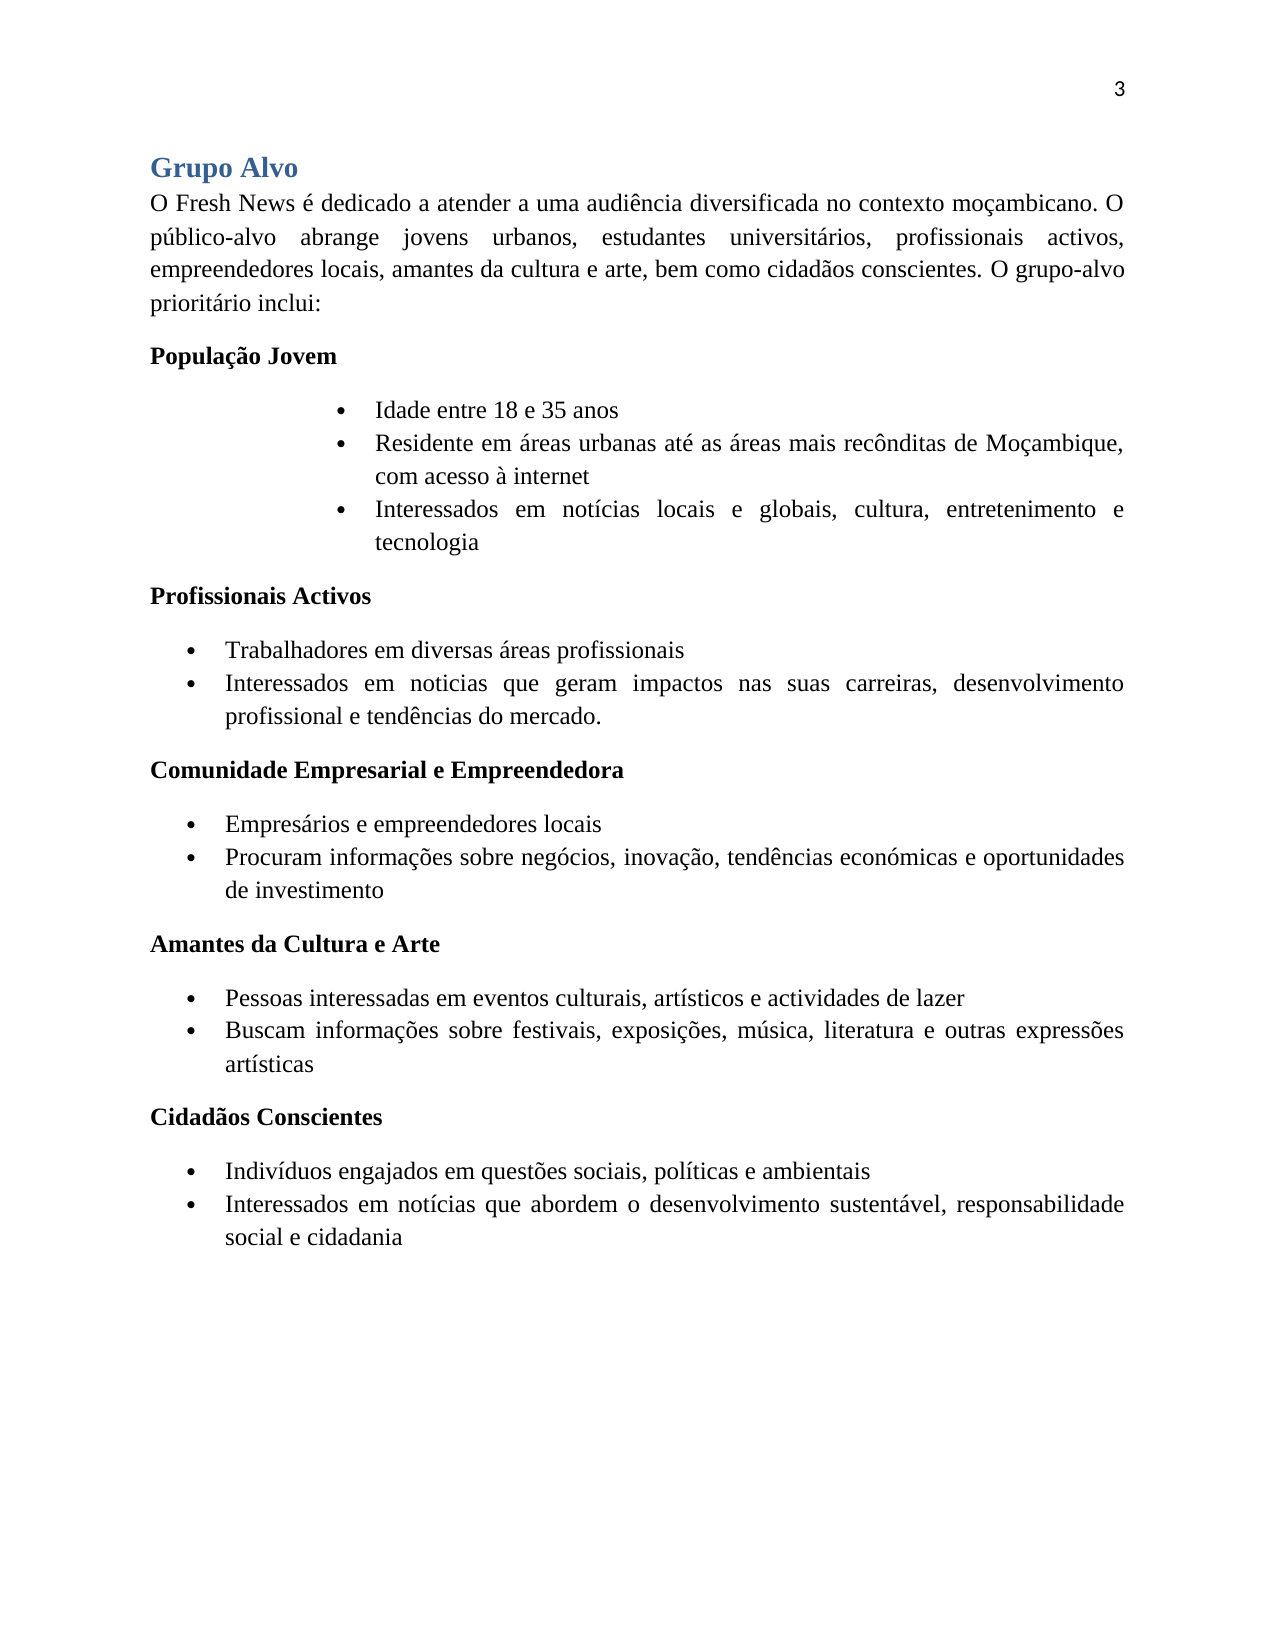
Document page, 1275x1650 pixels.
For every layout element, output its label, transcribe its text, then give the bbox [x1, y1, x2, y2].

list Idade entre 18 e 35 anos [337, 395, 1125, 424]
text Comunidade Empresarial e Empreendedora [150, 755, 1125, 784]
list Residente em áreas urbanas até as áreas mais recônditas de Moçambique, com acesso à internet [337, 428, 1125, 490]
list Buscam informações sobre festivais, exposições, música, literatura e outras expressões artísticas [187, 1016, 1125, 1077]
text Amantes da Cultura e Arte [150, 929, 1125, 957]
list Indivíduos engajados em questões sociais, políticas e ambientais [187, 1156, 1125, 1185]
text O Fresh News é dedicado a atender a uma audiência diversificada no contexto moçambicano. O público-alvo abrange jovens urbanos, estudantes universitários, profissionais activos, empreendedores locais, amantes da cultura e arte, bem como cidadãos conscientes. O grupo-alvo prioritário inclui: [150, 188, 1125, 316]
text População Jovem [150, 341, 1125, 370]
list Trabalhadores em diversas áreas profissionais [187, 635, 1125, 664]
text Profissionais Activos [150, 581, 1125, 610]
list Empresários e empreendedores locais [187, 809, 1125, 838]
list Interessados em noticias que geram impactos nas suas carreiras, desenvolvimento profissional e tendências do mercado. [187, 668, 1125, 730]
list Pessoas interessadas em eventos culturais, artísticos e actividades de lazer [187, 983, 1125, 1011]
list Interessados em notícias que abordem o desenvolvimento sustentável, responsabilidade social e cidadania [187, 1189, 1125, 1251]
subtitle Grupo Alvo [150, 150, 1125, 183]
list Interessados em notícias locais e globais, cultura, entretenimento e tecnologia [337, 494, 1125, 556]
text Cidadãos Conscientes [150, 1102, 1125, 1131]
list Procuram informações sobre negócios, inovação, tendências económicas e oportunidades de investimento [187, 842, 1125, 904]
